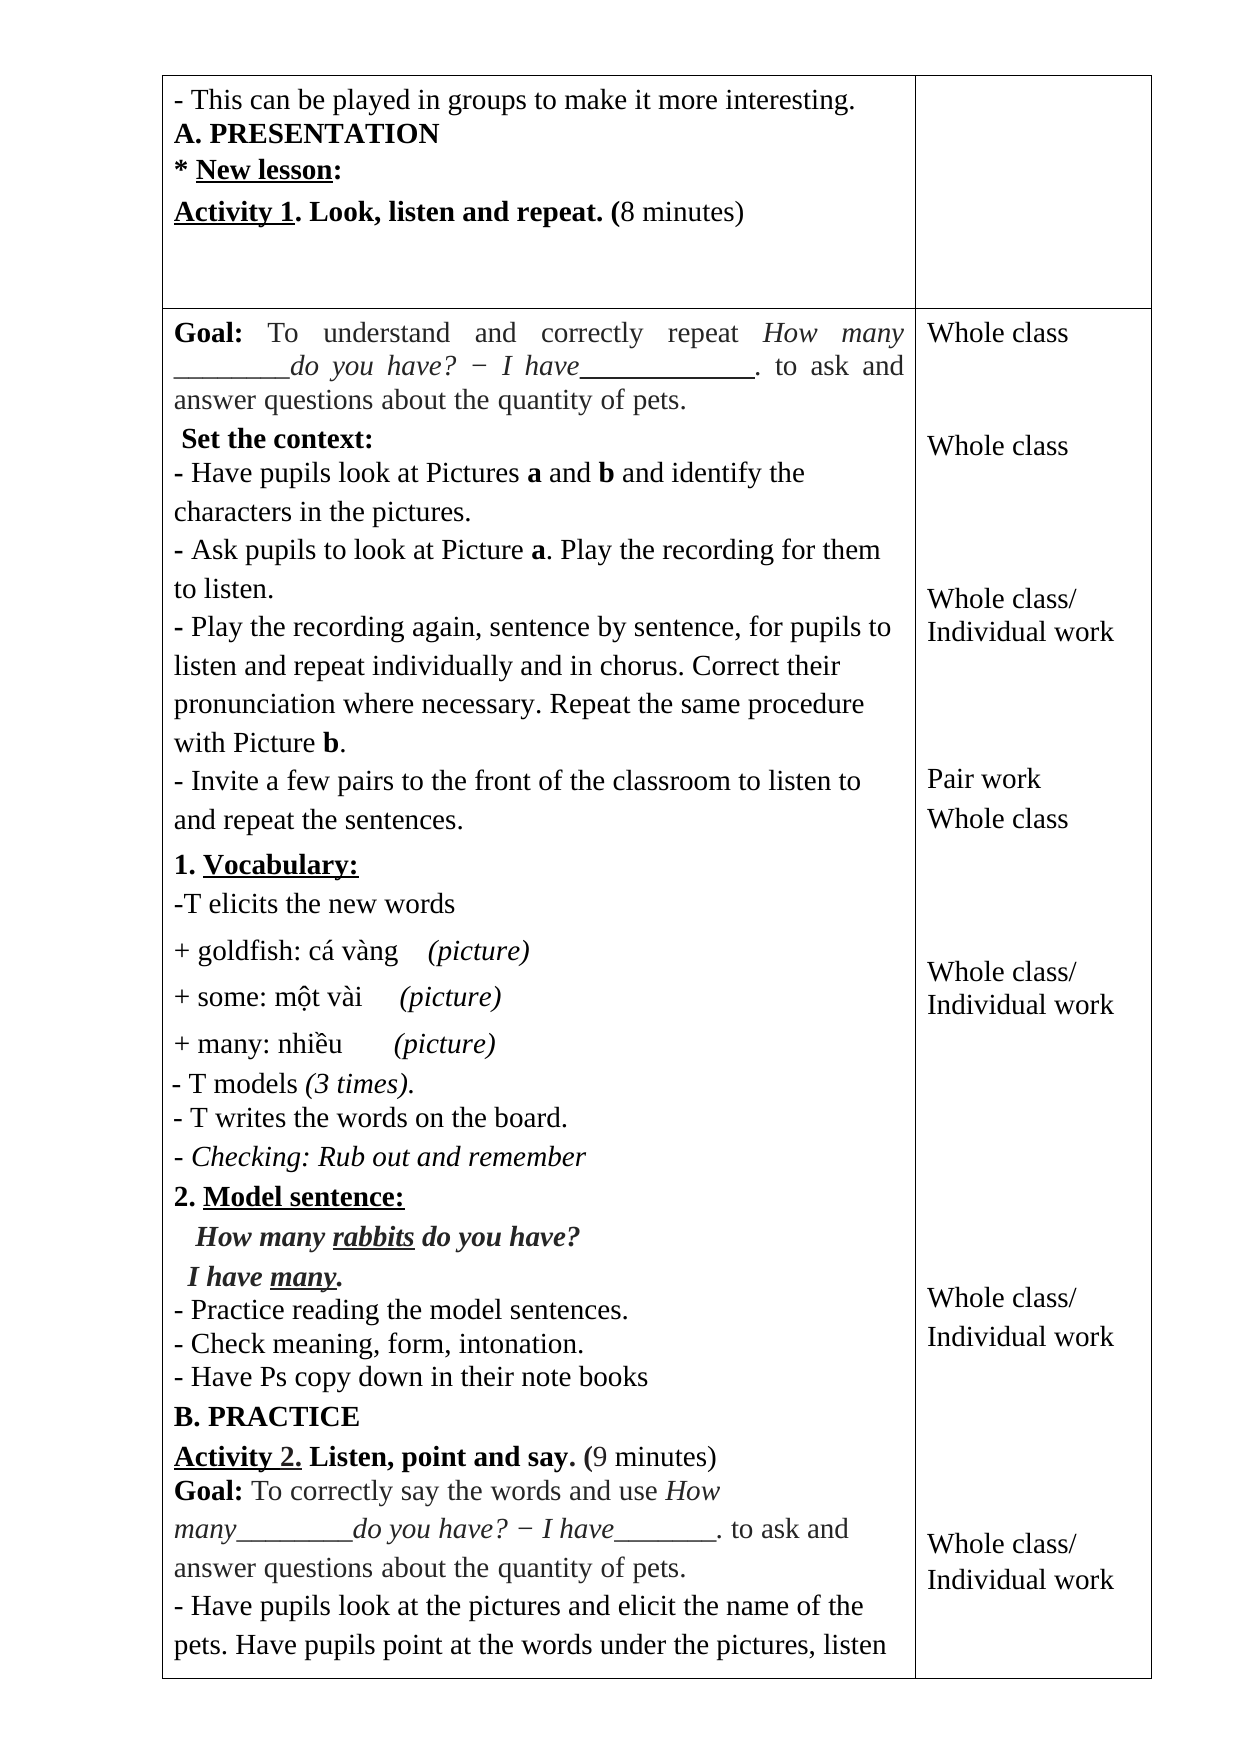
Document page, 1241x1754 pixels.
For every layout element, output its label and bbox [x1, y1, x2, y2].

table_cell [163, 309, 915, 1678]
table_header [916, 76, 1151, 307]
table_header [163, 76, 915, 307]
table_cell [916, 309, 1151, 1678]
